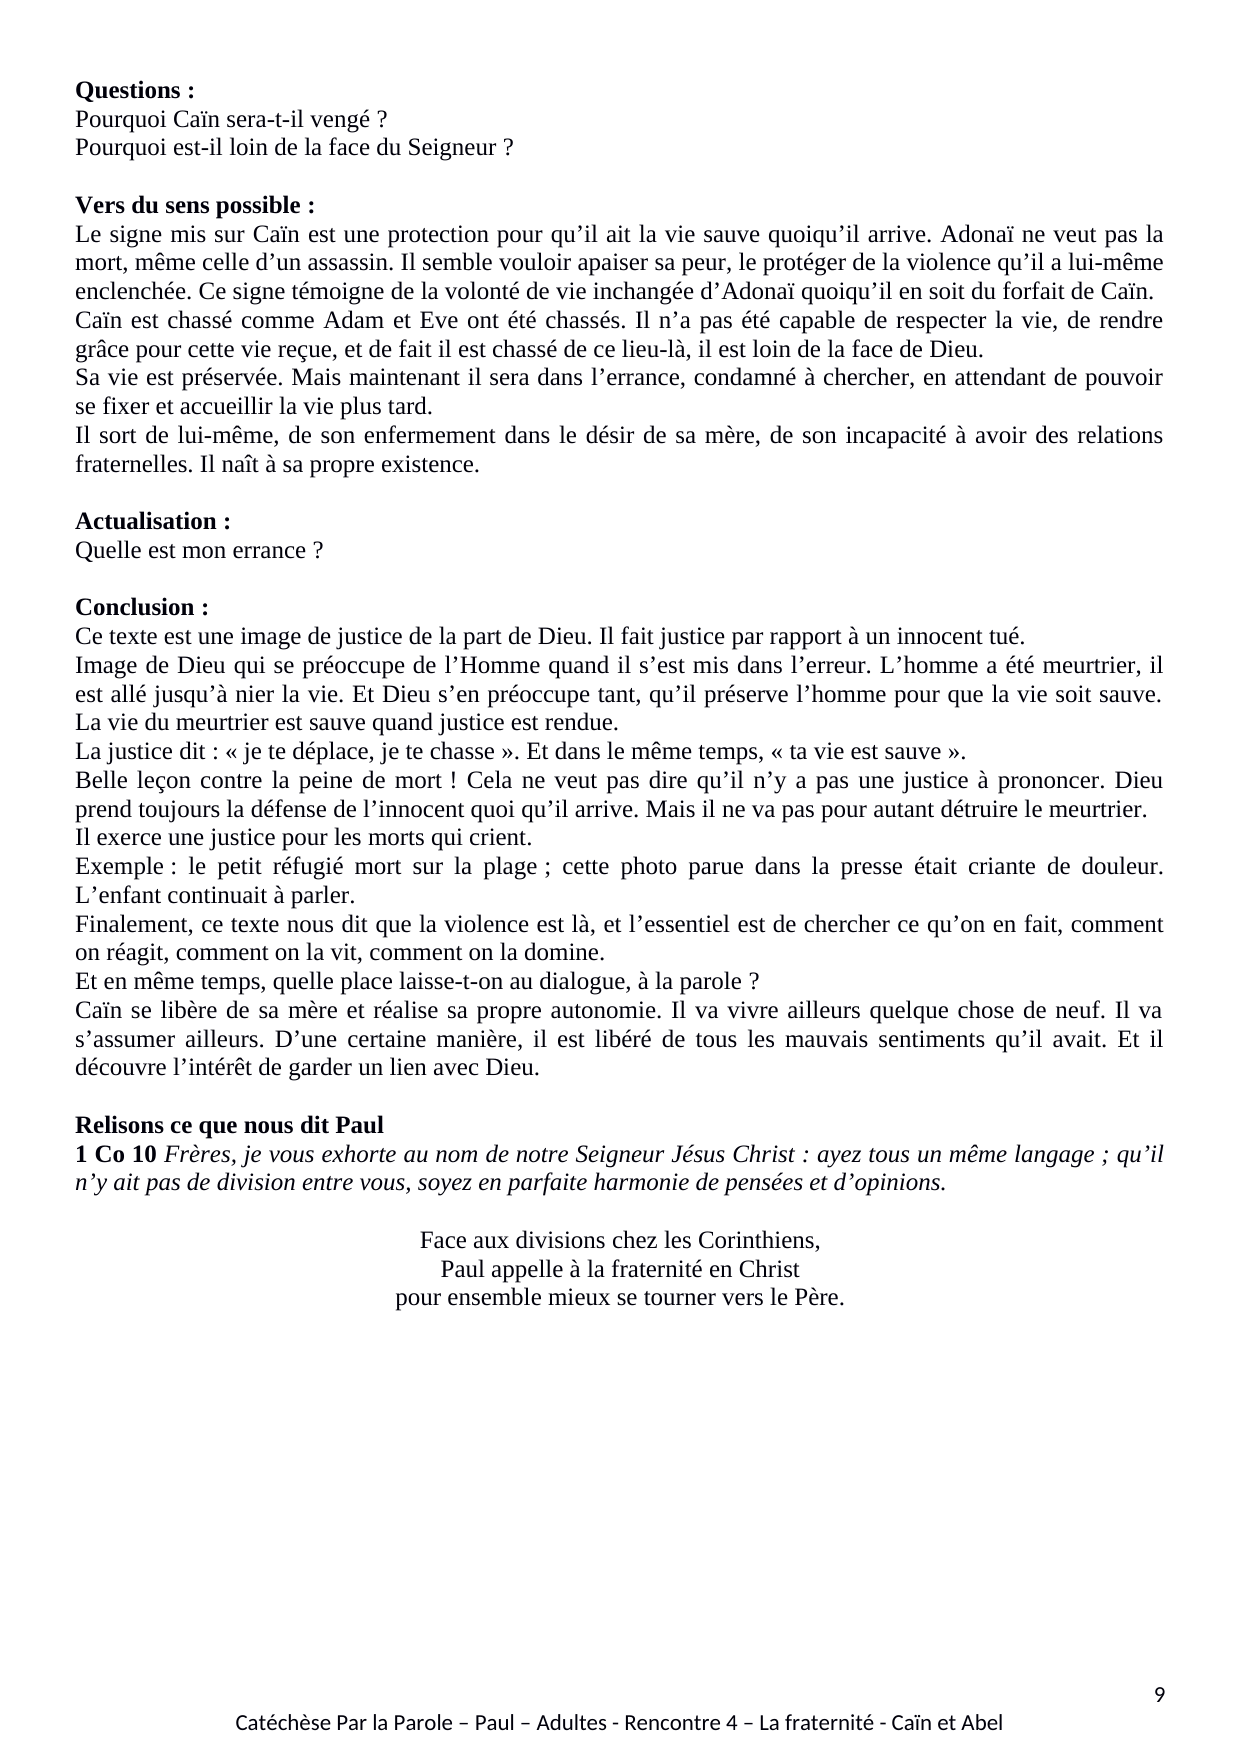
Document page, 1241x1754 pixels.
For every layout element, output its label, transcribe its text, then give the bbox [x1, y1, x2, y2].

text Le signe mis sur Caïn est une protection pour qu’il ait la vie sauve quoiqu’il arrive. Adonaï ne veut pas la mort, même celle d’un assassin. Il semble vouloir apaiser sa peur, le protéger de la violence qu’il a lui-même enclenchée. Ce signe témoigne de la volonté de vie inchangée d’Adonaï quoiqu’il en soit du forfait de Caïn. [75, 219, 1165, 305]
text pour ensemble mieux se tourner vers le Père. [75, 1282, 1165, 1311]
text Caïn se libère de sa mère et réalise sa propre autonomie. Il va vivre ailleurs quelque chose de neuf. Il va s’assumer ailleurs. D’une certaine manière, il est libéré de tous les mauvais sentiments qu’il avait. Et il découvre l’intérêt de garder un lien avec Dieu. [75, 995, 1165, 1081]
text Il sort de lui-même, de son enfermement dans le désir de sa mère, de son incapacité à avoir des relations fraternelles. Il naît à sa propre existence. [75, 420, 1165, 477]
text Face aux divisions chez les Corinthiens, [75, 1225, 1165, 1254]
text Ce texte est une image de justice de la part de Dieu. Il fait justice par rapport à un innocent tué. [75, 621, 1165, 650]
text Quelle est mon errance ? [75, 535, 1165, 564]
text Questions : [75, 75, 1165, 104]
text Caïn est chassé comme Adam et Eve ont été chassés. Il n’a pas été capable de respecter la vie, de rendre grâce pour cette vie reçue, et de fait il est chassé de ce lieu-là, il est loin de la face de Dieu. [75, 305, 1165, 362]
text La justice dit : « je te déplace, je te chasse ». Et dans le même temps, « ta vie est sauve ». [75, 736, 1165, 765]
text Finalement, ce texte nous dit que la violence est là, et l’essentiel est de chercher ce qu’on en fait, comment on réagit, comment on la vit, comment on la domine. [75, 909, 1165, 966]
text Pourquoi Caïn sera-t-il vengé ? [75, 104, 1165, 132]
text Pourquoi est-il loin de la face du Seigneur ? [75, 132, 1165, 161]
text Belle leçon contre la peine de mort ! Cela ne veut pas dire qu’il n’y a pas une justice à prononcer. Dieu prend toujours la défense de l’innocent quoi qu’il arrive. Mais il ne va pas pour autant détruire le meurtrier. [75, 765, 1165, 822]
text Paul appelle à la fraternité en Christ [75, 1254, 1165, 1282]
text Vers du sens possible : [75, 190, 1165, 219]
text Exemple : le petit réfugié mort sur la plage ; cette photo parue dans la presse était criante de douleur. L’enfant continuait à parler. [75, 851, 1165, 909]
text Relisons ce que nous dit Paul [75, 1110, 1165, 1139]
text Sa vie est préservée. Mais maintenant il sera dans l’errance, condamné à chercher, en attendant de pouvoir se fixer et accueillir la vie plus tard. [75, 362, 1165, 420]
text Il exerce une justice pour les morts qui crient. [75, 822, 1165, 851]
text Conclusion : [75, 592, 1165, 621]
text 1 Co 10 Frères, je vous exhorte au nom de notre Seigneur Jésus Christ : ayez tous un même langage ; qu’il n’y ait pas de division entre vous, soyez en parfaite harmonie de pensées et d’opinions. [75, 1139, 1165, 1196]
text Et en même temps, quelle place laisse-t-on au dialogue, à la parole ? [75, 966, 1165, 995]
text Actualisation : [75, 506, 1165, 535]
text Image de Dieu qui se préoccupe de l’Homme quand il s’est mis dans l’erreur. L’homme a été meurtrier, il est allé jusqu’à nier la vie. Et Dieu s’en préoccupe tant, qu’il préserve l’homme pour que la vie soit sauve. La vie du meurtrier est sauve quand justice est rendue. [75, 650, 1165, 736]
